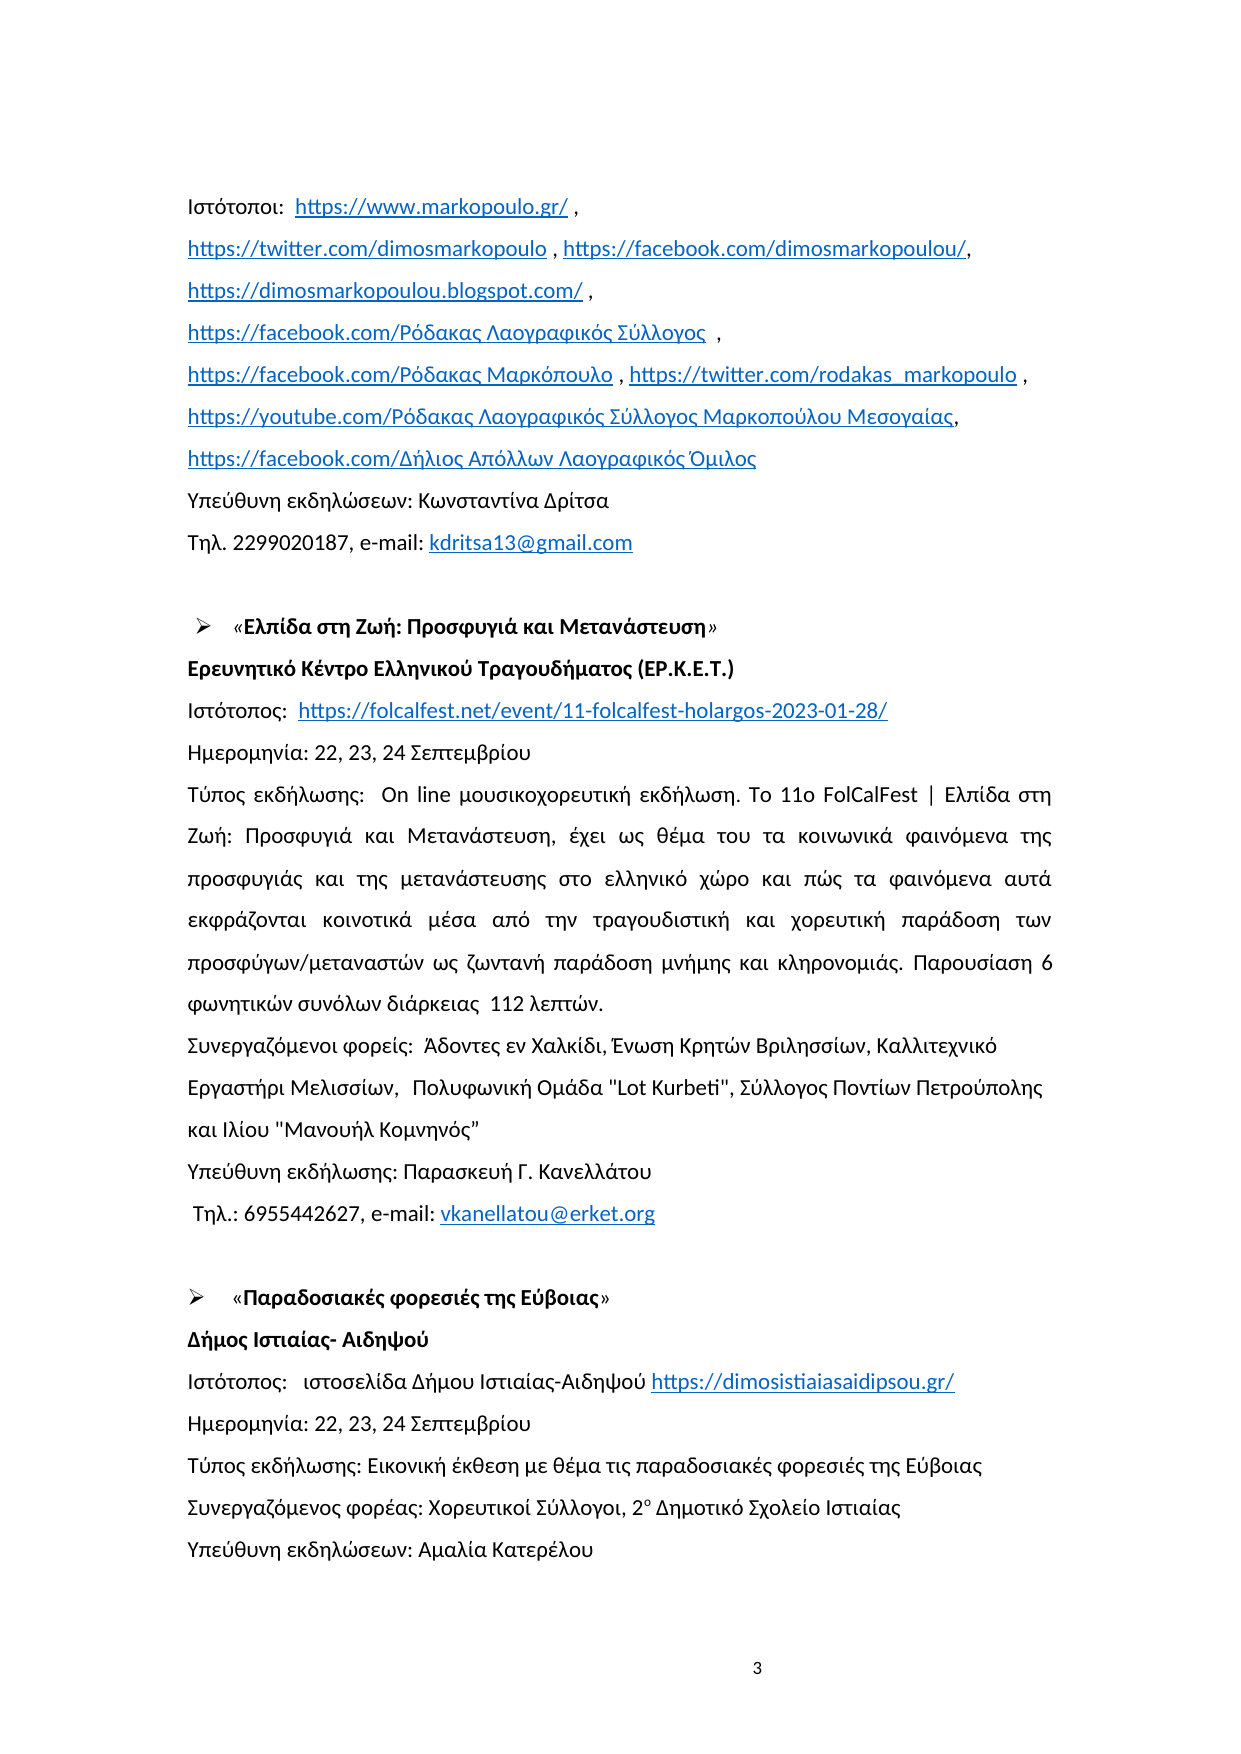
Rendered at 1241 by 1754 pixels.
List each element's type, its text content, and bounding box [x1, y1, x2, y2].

list https://twitter.com/dimosmarkopoulo , https://facebook.com/dimosmarkopoulou/, [187, 234, 1053, 262]
text Ερευνητικό Κέντρο Ελληνικού Τραγουδήματος (ΕΡ.Κ.Ε.Τ.) [187, 654, 1053, 682]
text Δήμος Ιστιαίας- Αιδηψού [187, 1325, 1053, 1353]
text Υπεύθυνη εκδήλωσης: Παρασκευή Γ. Κανελλάτου [187, 1157, 1053, 1186]
list Ιστότοπος: https://folcalfest.net/event/11-folcalfest-holargos-2023-01-28/ [187, 696, 1053, 724]
text Τηλ.: 6955442627, e-mail: vkanellatou@erket.org [187, 1199, 1053, 1227]
list https://facebook.com/Ρόδακας Μαρκόπουλο , https://twitter.com/rodakas_markopoulo , [187, 360, 1053, 388]
text Ημερομηνία: 22, 23, 24 Σεπτεμβρίου [187, 1409, 1053, 1437]
list https://facebook.com/Δήλιος Απόλλων Λαογραφικός Όμιλος [187, 444, 1053, 472]
text Υπεύθυνη εκδηλώσεων: Κωνσταντίνα Δρίτσα [187, 486, 1053, 514]
list https://facebook.com/Ρόδακας Λαογραφικός Σύλλογος , [187, 318, 1053, 346]
text Τηλ. 2299020187, e-mail: kdritsa13@gmail.com [187, 528, 1053, 556]
text Ημερομηνία: 22, 23, 24 Σεπτεμβρίου [187, 738, 1053, 766]
list Ιστότοπος: ιστοσελίδα Δήμου Ιστιαίας-Αιδηψού https://dimosistiaiasaidipsou.gr/ [187, 1367, 1053, 1395]
list «Παραδοσιακές φορεσιές της Εύβοιας» [187, 1283, 1053, 1311]
text Συνεργαζόμενος φορέας: Χορευτικοί Σύλλογοι, 2ο Δημοτικό Σχολείο Ιστιαίας [187, 1493, 1053, 1521]
text Τύπος εκδήλωσης: On line μουσικοχορευτική εκδήλωση. Το 11ο FolCalFest | Ελπίδα στη Ζωή: Προσφυγιά και Μετανάστευση, έχει ως θέμα του τα κοινωνικά φαινόμενα της προσφυγιάς και της μετανάστευσης στο ελληνικό χώρο και πώς τα φαινόμενα αυτά εκφράζονται κοινοτικά μέσα από την τραγουδιστική και χορευτική παράδοση των προσφύγων/μεταναστών ως ζωντανή παράδοση μνήμης και κληρονομιάς. Παρουσίαση 6 φωνητικών συνόλων διάρκειας 112 λεπτών. [187, 780, 1053, 1018]
list «Ελπίδα στη Ζωή: Προσφυγιά και Μετανάστευση» [194, 612, 1053, 640]
text Υπεύθυνη εκδηλώσεων: Αμαλία Κατερέλου [187, 1535, 1053, 1563]
list Ιστότοποι: https://www.markopoulo.gr/ , [187, 192, 1053, 220]
list https://youtube.com/Ρόδακας Λαογραφικός Σύλλογος Μαρκοπούλου Μεσογαίας, [187, 402, 1053, 430]
list https://dimosmarkopoulou.blogspot.com/ , [187, 276, 1053, 304]
text Συνεργαζόμενοι φορείς: Άδοντες εν Χαλκίδι, Ένωση Κρητών Βριλησσίων, Καλλιτεχνικό Εργαστήρι Μελισσίων, Πολυφωνική Ομάδα "Lot Kurbeti", Σύλλογος Ποντίων Πετρούπολης και Ιλίου "Μανουήλ Κομνηνός” [187, 1032, 1053, 1143]
text Τύπος εκδήλωσης: Εικονική έκθεση με θέμα τις παραδοσιακές φορεσιές της Εύβοιας [187, 1451, 1053, 1479]
